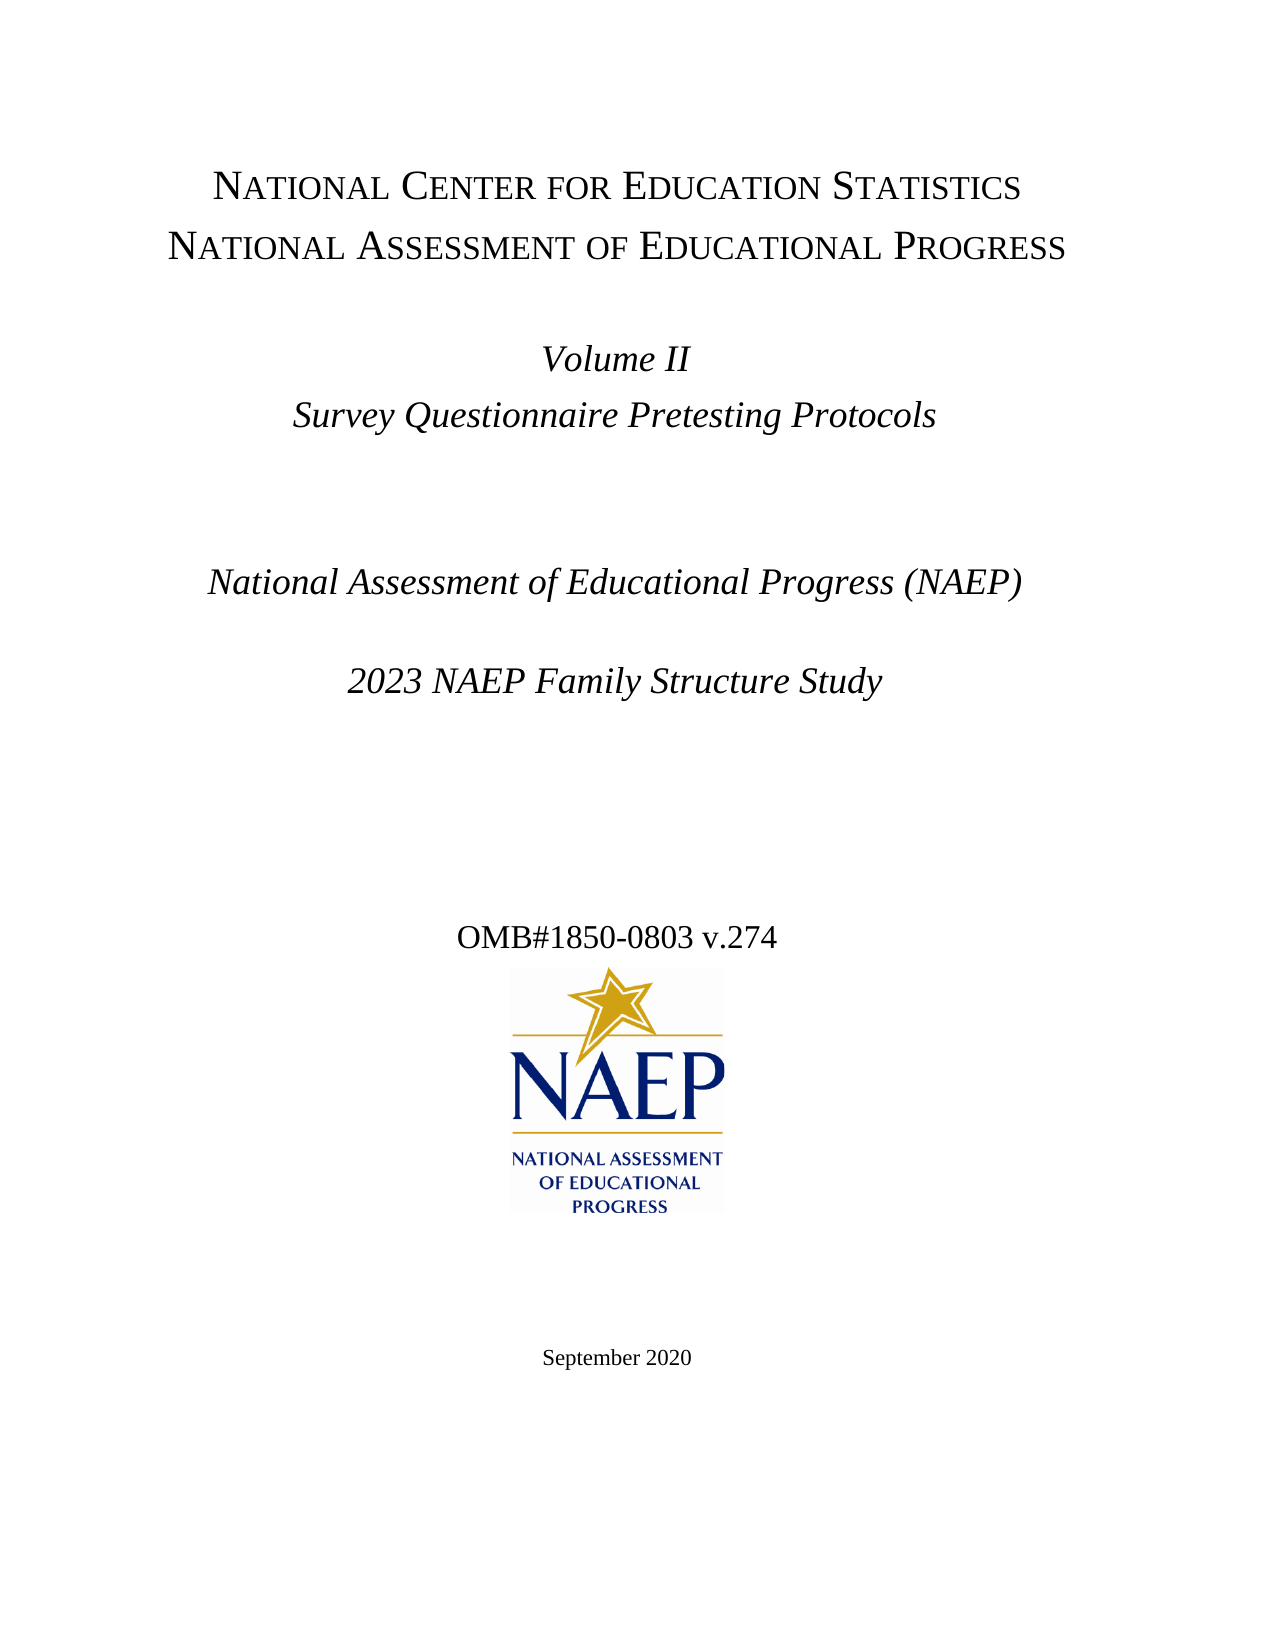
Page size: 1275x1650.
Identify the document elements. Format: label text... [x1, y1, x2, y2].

text Survey Questionnaire Pretesting Protocols [90, 392, 1144, 436]
text National Assessment of Educational Progress [90, 221, 1144, 269]
text September 2020 [90, 1344, 1144, 1371]
picture [509, 967, 725, 1213]
text National Center for Education Statistics [90, 160, 1144, 208]
text OMB#1850-0803 v.274 [90, 917, 1144, 955]
text Volume II [90, 337, 1144, 380]
text National Assessment of Educational Progress (NAEP) [90, 559, 1144, 602]
text 2023 NAEP Family Structure Study [90, 658, 1144, 701]
